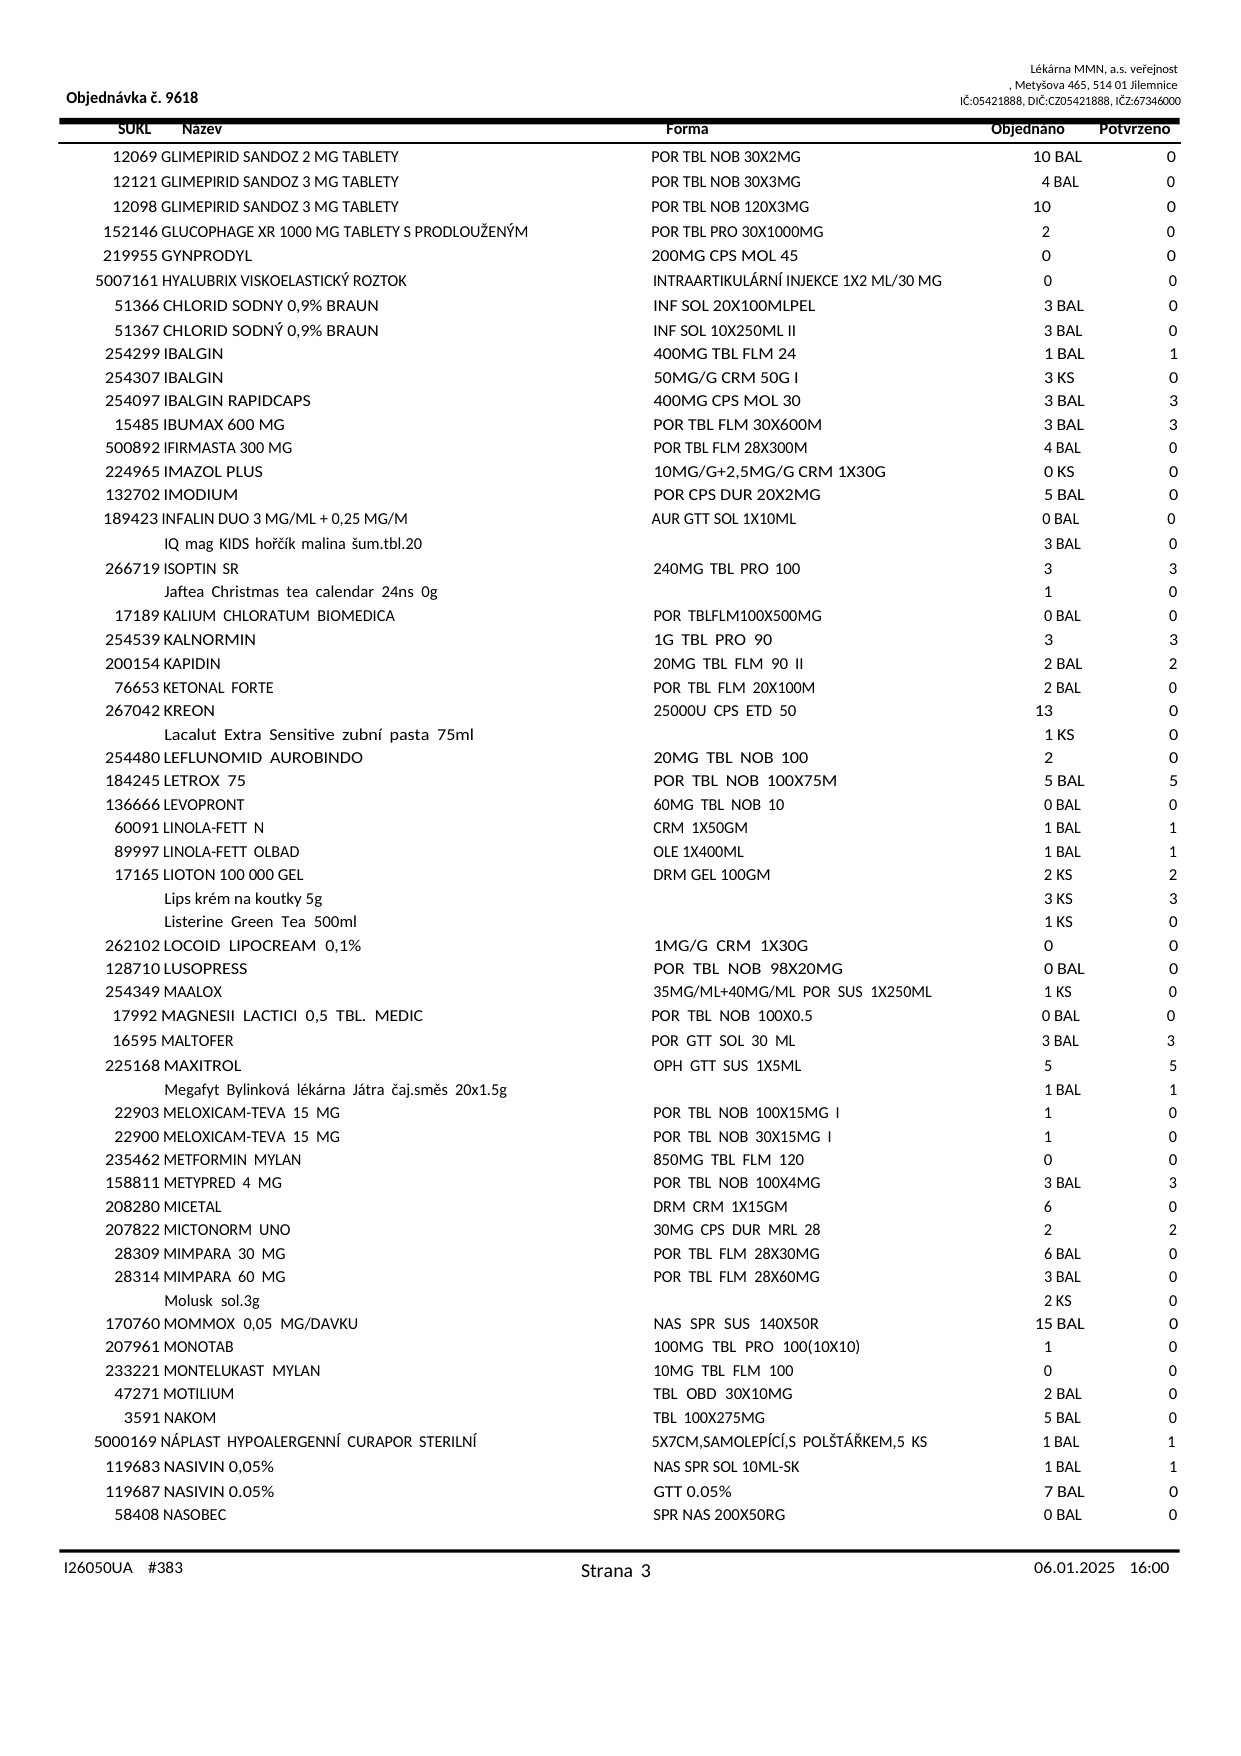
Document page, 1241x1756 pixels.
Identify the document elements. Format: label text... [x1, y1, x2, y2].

text 60091 LINOLA-FETT N CRM 1X50GM 1 BAL 1 [104, 820, 1177, 837]
text 119687 NASIVIN 0.05% GTT 0.05% 7 BAL 0 [94, 1483, 1178, 1501]
text I26050UA #383 Strana 3 06.01.2025 16:00 [63, 1557, 1188, 1578]
picture [57, 140, 1182, 146]
text 254097 IBALGIN RAPIDCAPS 400MG CPS MOL 30 3 BAL 3 [94, 393, 1178, 410]
text 12069 GLIMEPIRID SANDOZ 2 MG TABLETY POR TBL NOB 30X2MG 10 BAL 0 12121 GLIMEPIRID SANDOZ 3 MG TABLETY POR TBL NOB 30X3MG 4 BAL 0 12098 GLIMEPIRID SANDOZ 3 MG TABLETY POR TBL NOB 120X3MG 10 0 [112, 142, 1186, 217]
text 254349 MAALOX 35MG/ML+40MG/ML POR SUS 1X250ML 1 KS 0 [94, 984, 1177, 1001]
text Lacalut Extra Sensitive zubní pasta 75ml 1 KS 0 [154, 726, 1178, 743]
text 5007161 HYALUBRIX VISKOELASTICKÝ ROZTOK INTRAARTIKULÁRNÍ INJEKCE 1X2 ML/30 MG 0 0 51366 CHLORID SODNY 0,9% BRAUN INF SOL 20X100MLPEL 3 BAL 0 [85, 266, 1178, 316]
text 58408 NASOBEC SPR NAS 200X50RG 0 BAL 0 [104, 1507, 1177, 1524]
text 207961 MONOTAB 100MG TBL PRO 100(10X10) 1 0 [94, 1339, 1177, 1356]
text 136666 LEVOPRONT 60MG TBL NOB 10 0 BAL 0 [94, 797, 1177, 814]
text 207822 MICTONORM UNO 30MG CPS DUR MRL 28 2 2 [94, 1222, 1177, 1239]
text SUKL Název Forma Objednáno Potvrzeno [105, 125, 1171, 138]
text 254307 IBALGIN 50MG/G CRM 50G I 3 KS 0 [94, 369, 1178, 387]
text 51367 CHLORID SODNÝ 0,9% BRAUN INF SOL 10X250ML II 3 BAL 0 [104, 323, 1177, 340]
text 225168 MAXITROL OPH GTT SUS 1X5ML 5 5 [94, 1058, 1177, 1075]
text 254480 LEFLUNOMID AUROBINDO 20MG TBL NOB 100 2 0 [94, 750, 1178, 767]
text Listerine Green Tea 500ml 1 KS 0 [154, 914, 1177, 931]
text 254299 IBALGIN 400MG TBL FLM 24 1 BAL 1 [94, 346, 1178, 363]
text 262102 LOCOID LIPOCREAM 0,1% 1MG/G CRM 1X30G 0 0 [94, 937, 1178, 954]
text 28309 MIMPARA 30 MG POR TBL FLM 28X30MG 6 BAL 0 [104, 1245, 1177, 1263]
text 267042 KREON 25000U CPS ETD 50 13 0 [94, 703, 1178, 720]
text 22903 MELOXICAM-TEVA 15 MG POR TBL NOB 100X15MG I 1 0 [104, 1105, 1177, 1122]
text 200154 KAPIDIN 20MG TBL FLM 90 II 2 BAL 2 [94, 656, 1177, 673]
text Megafyt Bylinková lékárna Játra čaj.směs 20x1.5g 1 BAL 1 [154, 1081, 1177, 1098]
text 47271 MOTILIUM TBL OBD 30X10MG 2 BAL 0 [104, 1386, 1177, 1403]
text 266719 ISOPTIN SR 240MG TBL PRO 100 3 3 [94, 561, 1177, 578]
text 132702 IMODIUM POR CPS DUR 20X2MG 5 BAL 0 [94, 487, 1178, 504]
text 128710 LUSOPRESS POR TBL NOB 98X20MG 0 BAL 0 [94, 961, 1178, 978]
text Lékárna MMN, a.s. veřejnost , Metyšova 465, 514 01 Jilemnice Objednávka č. 9618 IČ:05421888, DIČ:CZ05421888, IČZ:67346000 [51, 61, 1181, 108]
text 17189 KALIUM CHLORATUM BIOMEDICA POR TBLFLM100X500MG 0 BAL 0 254539 KALNORMIN 1G TBL PRO 90 3 3 [94, 603, 1178, 650]
text Lips krém na koutky 5g 3 KS 3 [154, 890, 1177, 907]
text 22900 MELOXICAM-TEVA 15 MG POR TBL NOB 30X15MG I 1 0 [104, 1128, 1177, 1145]
text 170760 MOMMOX 0,05 MG/DAVKU NAS SPR SUS 140X50R 15 BAL 0 [94, 1316, 1178, 1333]
text Molusk sol.3g 2 KS 0 [154, 1292, 1177, 1309]
text 184245 LETROX 75 POR TBL NOB 100X75M 5 BAL 5 [94, 773, 1178, 790]
text 17992 MAGNESII LACTICI 0,5 TBL. MEDIC POR TBL NOB 100X0.5 0 BAL 0 16595 MALTOFER POR GTT SOL 30 ML 3 BAL 3 [112, 1002, 1186, 1052]
text 208280 MICETAL DRM CRM 1X15GM 6 0 [94, 1198, 1177, 1216]
text 3591 NAKOM TBL 100X275MG 5 BAL 0 [113, 1409, 1177, 1427]
text Jaftea Christmas tea calendar 24ns 0g 1 0 [154, 584, 1177, 601]
text 15485 IBUMAX 600 MG POR TBL FLM 30X600M 3 BAL 3 [104, 416, 1178, 433]
text 28314 MIMPARA 60 MG POR TBL FLM 28X60MG 3 BAL 0 [104, 1269, 1177, 1286]
text 189423 INFALIN DUO 3 MG/ML + 0,25 MG/M AUR GTT SOL 1X10ML 0 BAL 0 IQ mag KIDS hořčík malina šum.tbl.20 3 BAL 0 [94, 504, 1177, 554]
text 233221 MONTELUKAST MYLAN 10MG TBL FLM 100 0 0 [94, 1363, 1177, 1380]
text 89997 LINOLA-FETT OLBAD OLE 1X400ML 1 BAL 1 [104, 843, 1177, 861]
text 224965 IMAZOL PLUS 10MG/G+2,5MG/G CRM 1X30G 0 KS 0 [94, 463, 1178, 480]
text 76653 KETONAL FORTE POR TBL FLM 20X100M 2 BAL 0 [104, 679, 1177, 697]
text 17165 LIOTON 100 000 GEL DRM GEL 100GM 2 KS 2 [104, 867, 1177, 884]
text 235462 METFORMIN MYLAN 850MG TBL FLM 120 0 0 [94, 1152, 1177, 1169]
text 5000169 NÁPLAST HYPOALERGENNÍ CURAPOR STERILNÍ 5X7CM,SAMOLEPÍCÍ,S POLŠTÁŘKEM,5 KS 1 BAL 1 119683 NASIVIN 0,05% NAS SPR SOL 10ML-SK 1 BAL 1 [85, 1427, 1177, 1477]
text 152146 GLUCOPHAGE XR 1000 MG TABLETY S PRODLOUŽENÝM POR TBL PRO 30X1000MG 2 0 219955 GYNPRODYL 200MG CPS MOL 45 0 0 [103, 219, 1186, 266]
text 158811 METYPRED 4 MG POR TBL NOB 100X4MG 3 BAL 3 [94, 1175, 1177, 1192]
text 500892 IFIRMASTA 300 MG POR TBL FLM 28X300M 4 BAL 0 [94, 440, 1177, 457]
